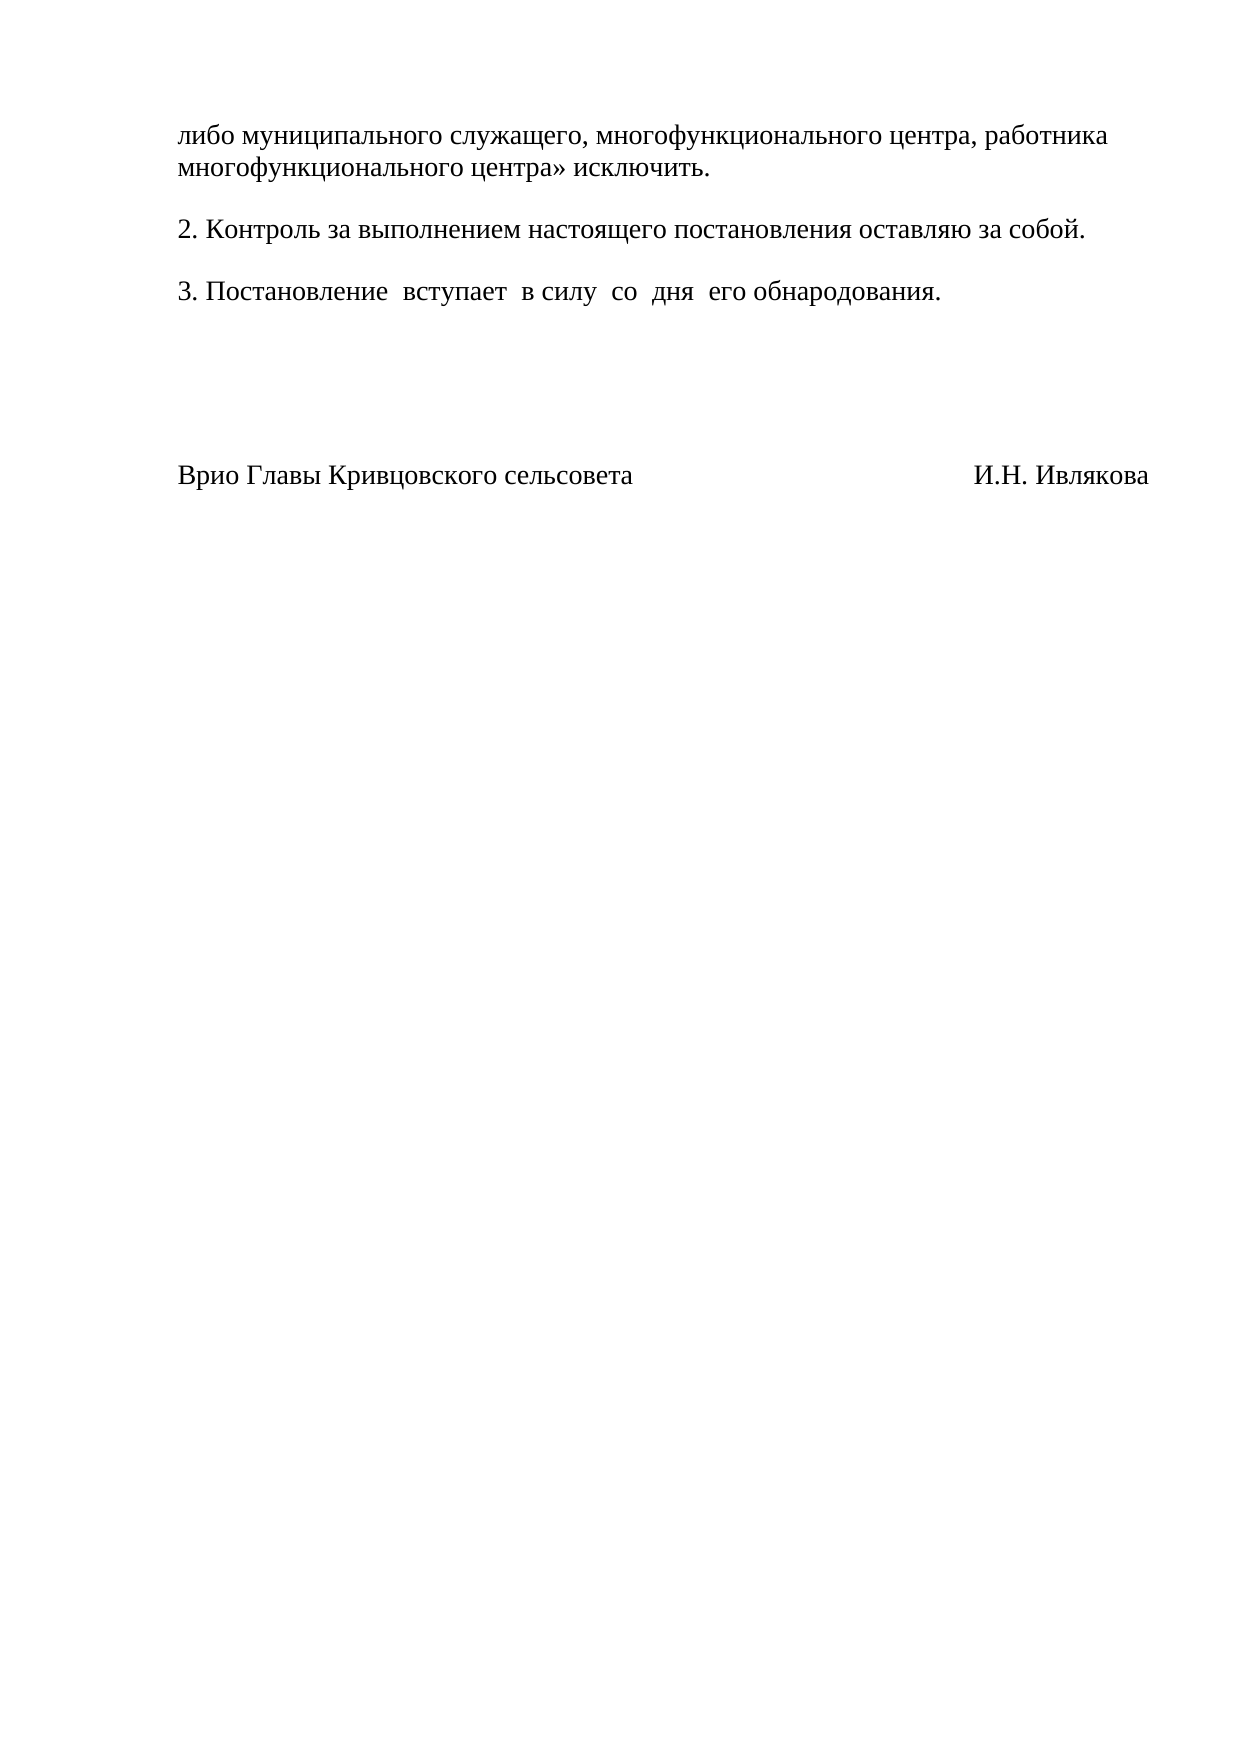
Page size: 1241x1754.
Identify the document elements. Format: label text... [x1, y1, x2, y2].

text 2. Контроль за выполнением настоящего постановления оставляю за собой. [177, 212, 1152, 244]
text Врио Главы Кривцовского сельсовета И.Н. Ивлякова [177, 458, 1152, 491]
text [177, 118, 1152, 183]
text 3. Постановление вступает в силу со дня его обнародования. [177, 274, 1152, 306]
